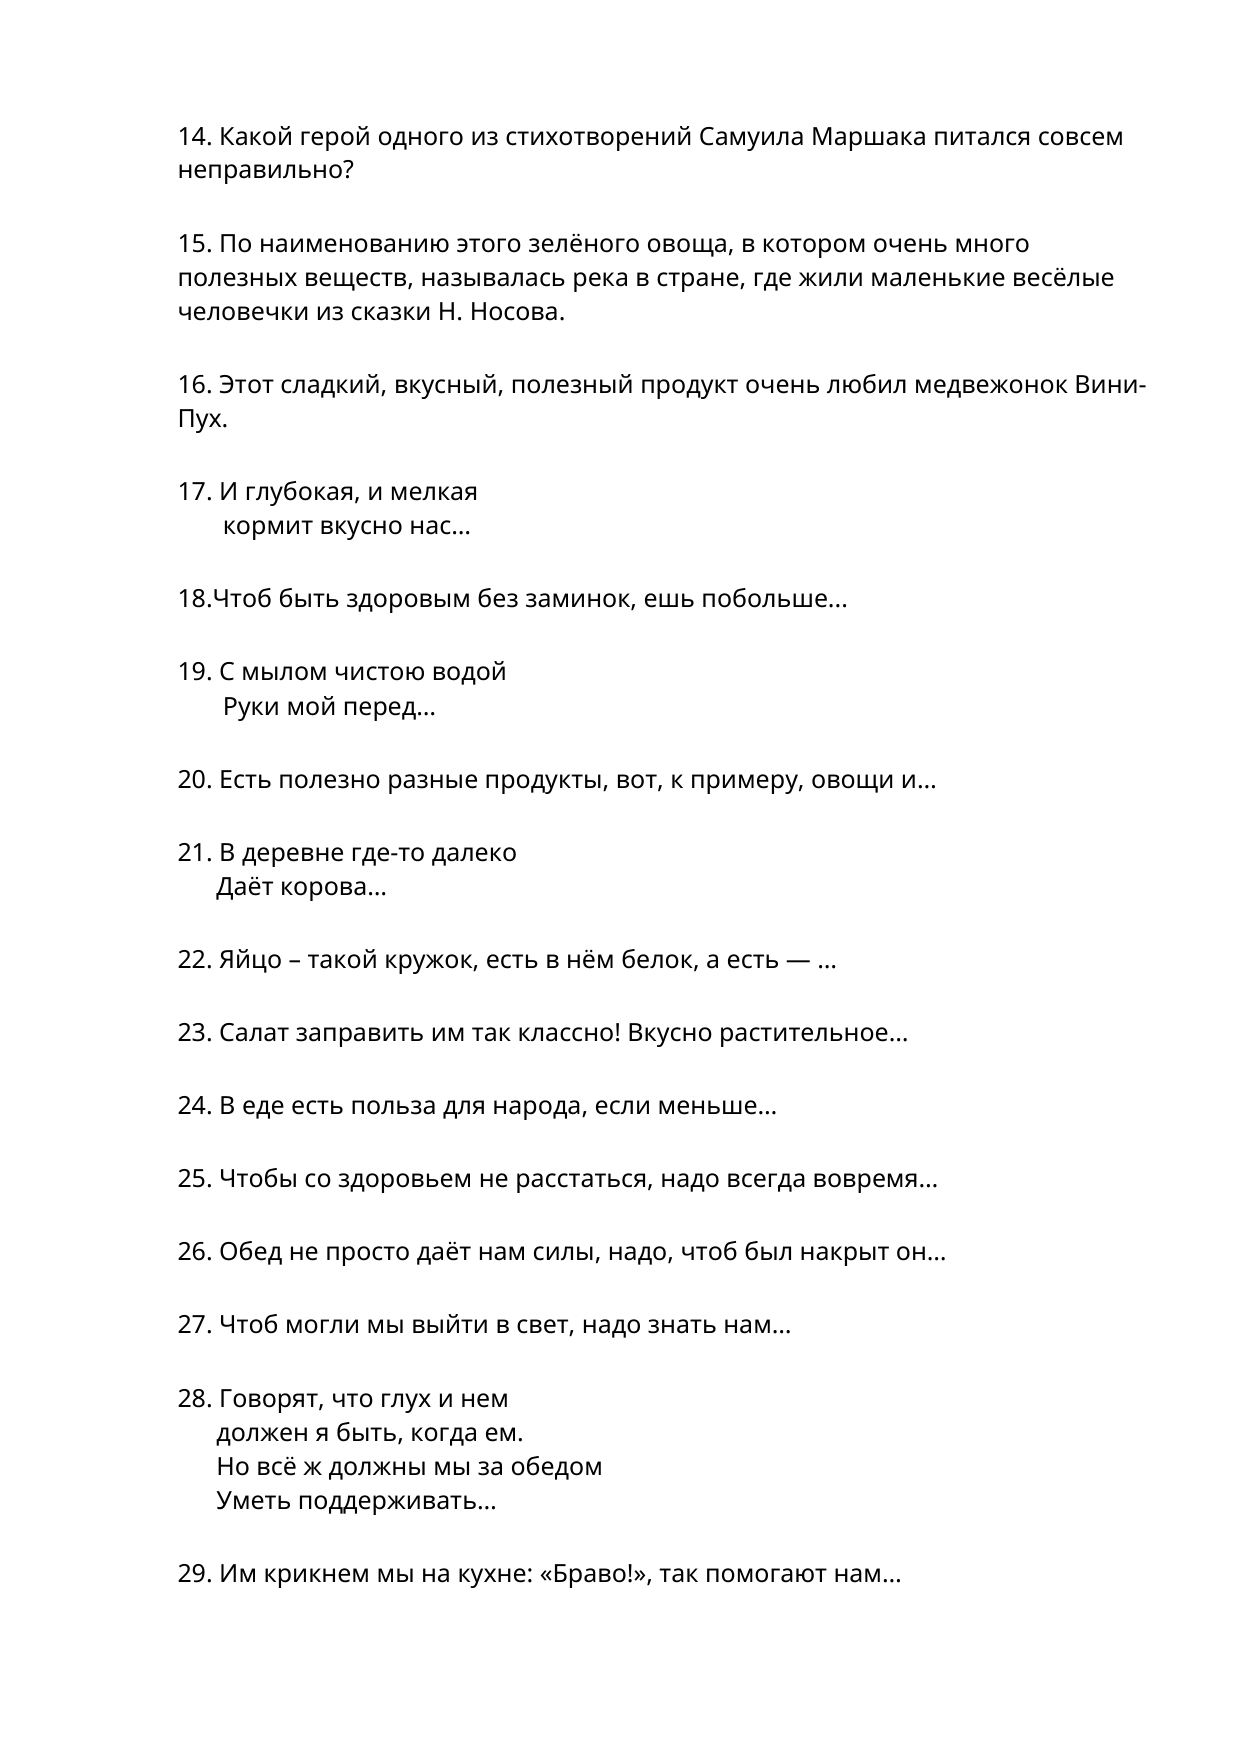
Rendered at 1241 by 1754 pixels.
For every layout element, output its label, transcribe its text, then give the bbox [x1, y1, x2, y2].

text 23. Салат заправить им так классно! Вкусно растительное… [177, 1015, 1152, 1049]
text 16. Этот сладкий, вкусный, полезный продукт очень любил медвежонок Вини- Пух. [177, 367, 1152, 435]
text 15. По наименованию этого зелёного овоща, в котором очень много полезных веществ, называлась река в стране, где жили маленькие весёлые человечки из сказки Н. Носова. [177, 225, 1152, 327]
text 24. В еде есть польза для народа, если меньше… [177, 1088, 1152, 1122]
text 19. С мылом чистою водой Руки мой перед… [177, 654, 1152, 722]
text 28. Говорят, что глух и нем должен я быть, когда ем. Но всё ж должны мы за обедом Уметь поддерживать… [177, 1380, 1152, 1517]
text 20. Есть полезно разные продукты, вот, к примеру, овощи и… [177, 761, 1152, 795]
text 26. Обед не просто даёт нам силы, надо, чтоб был накрыт он… [177, 1234, 1152, 1268]
text 17. И глубокая, и мелкая кормит вкусно нас… [177, 474, 1152, 542]
text 29. Им крикнем мы на кухне: «Браво!», так помогают нам… [177, 1556, 1152, 1590]
text 14. Какой герой одного из стихотворений Самуила Маршака питался совсем неправильно? [177, 118, 1152, 186]
text 27. Чтоб могли мы выйти в свет, надо знать нам… [177, 1307, 1152, 1341]
text 21. В деревне где-то далеко Даёт корова… [177, 834, 1152, 902]
text 22. Яйцо – такой кружок, есть в нём белок, а есть — … [177, 942, 1152, 976]
text 25. Чтобы со здоровьем не расстаться, надо всегда вовремя… [177, 1161, 1152, 1195]
text 18.Чтоб быть здоровым без заминок, ешь побольше... [177, 581, 1152, 615]
